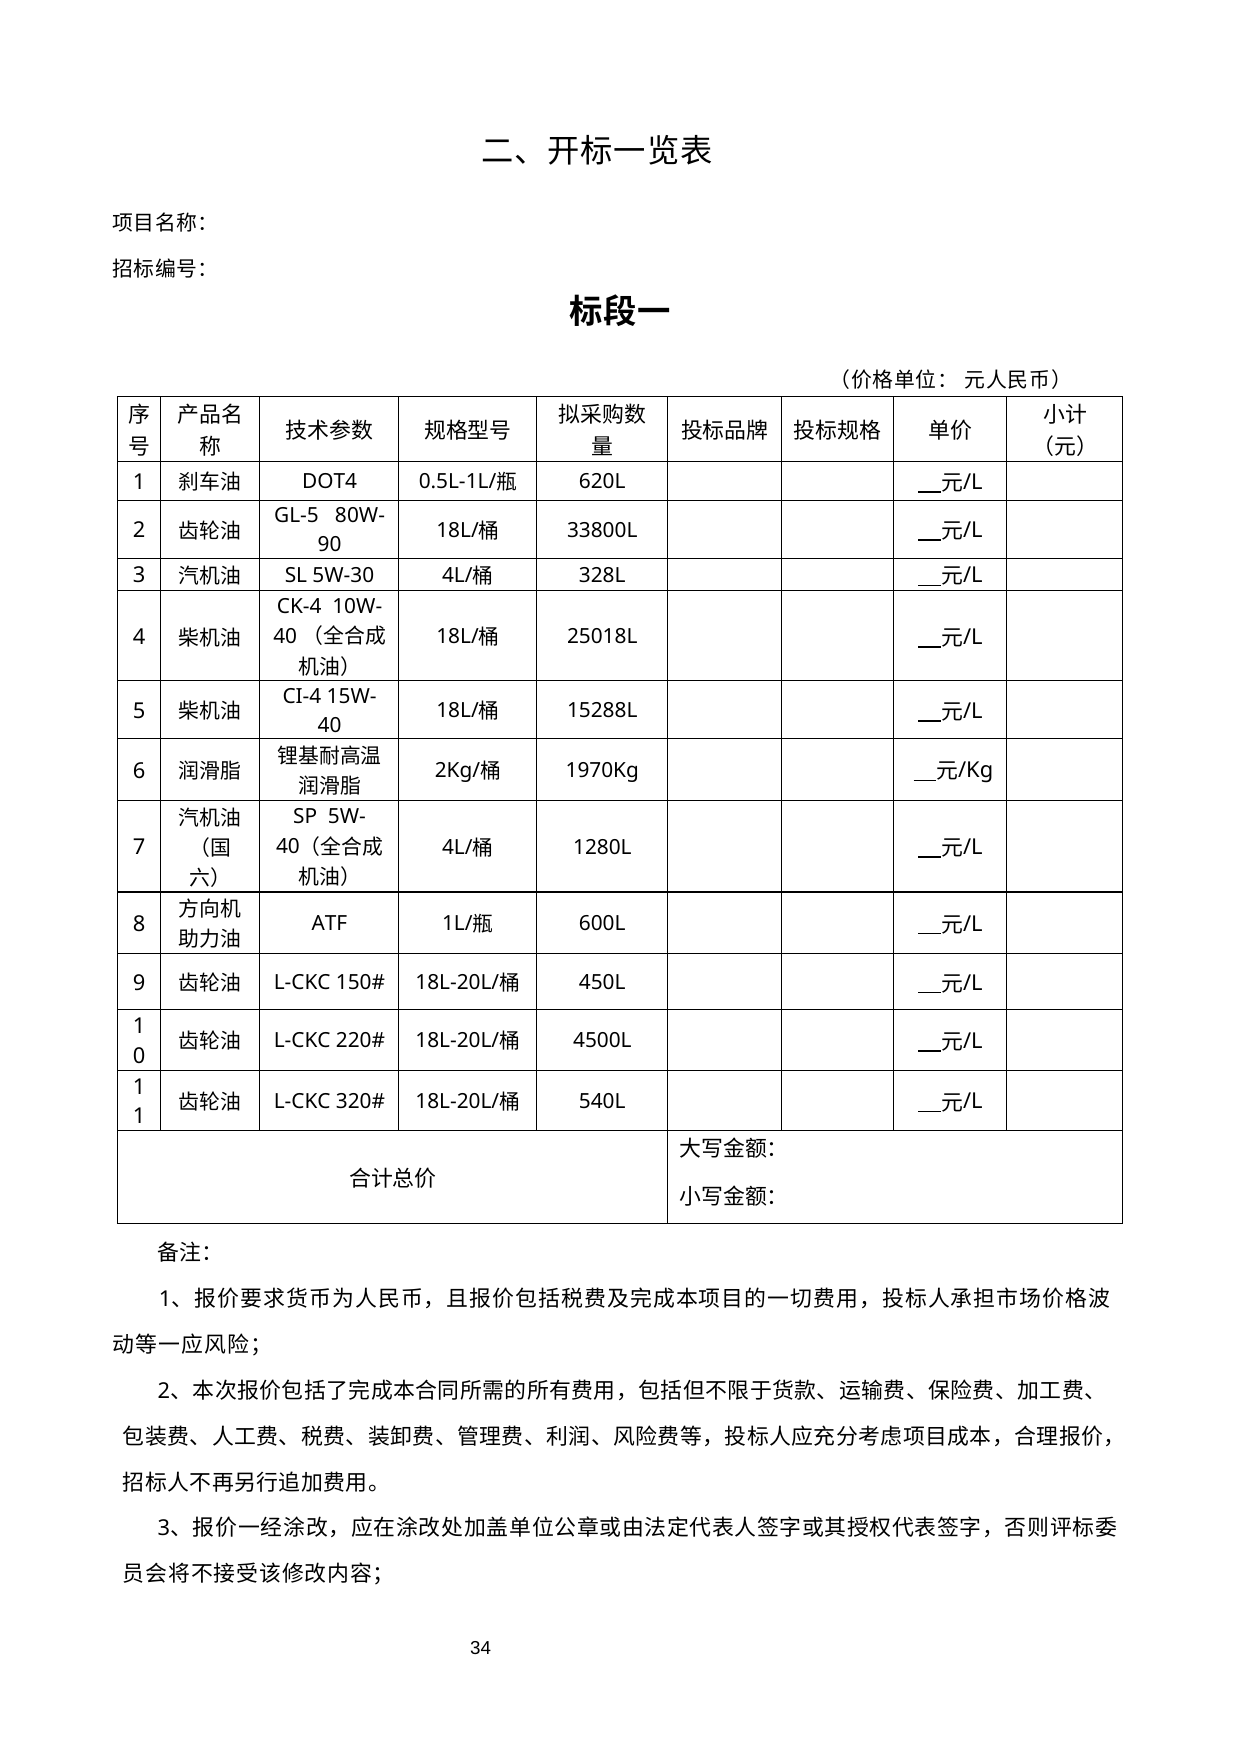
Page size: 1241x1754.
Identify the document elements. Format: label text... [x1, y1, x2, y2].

table_cell 5 [118, 681, 160, 738]
table_cell 6 [118, 739, 160, 800]
table_cell [782, 501, 893, 557]
text 1、报价要求货币为人民币，且报价包括税费及完成本项目的一切费用，投标人承担市场价格波动等一应风险； [112, 1270, 1128, 1362]
table_cell [668, 739, 781, 800]
table_cell [1007, 591, 1122, 680]
table_cell 0.5L-1L/瓶 [399, 462, 536, 499]
table_cell 1L/瓶 [399, 893, 536, 953]
table_cell [668, 501, 781, 557]
table_cell 3 [118, 559, 160, 590]
table_cell 4500L [537, 1010, 667, 1070]
table_cell 9 [118, 954, 160, 1009]
table_cell L-CKC 150# [260, 954, 398, 1009]
table_cell 18L-20L/桶 [399, 1071, 536, 1130]
table_cell DOT4 [260, 462, 398, 499]
table_cell 润滑脂 [161, 739, 259, 800]
text 招标编号： [112, 239, 1128, 285]
table_cell 元/Kg [894, 739, 1006, 800]
table_cell 齿轮油 [161, 1010, 259, 1070]
table_cell [1007, 681, 1122, 738]
table_cell 齿轮油 [161, 1071, 259, 1130]
table_cell [668, 591, 781, 680]
table_cell 1970Kg [537, 739, 667, 800]
table_cell [1007, 501, 1122, 557]
table_cell [782, 1010, 893, 1070]
table_cell 2 [118, 501, 160, 557]
table_cell 齿轮油 [161, 501, 259, 557]
table_cell [782, 954, 893, 1009]
table_cell 600L [537, 893, 667, 953]
table_cell [782, 893, 893, 953]
table_header 序号 [118, 397, 160, 461]
table_cell 元/L [894, 591, 1006, 680]
table_cell 元/L [894, 501, 1006, 557]
table_cell 2Kg/桶 [399, 739, 536, 800]
table_cell 18L/桶 [399, 591, 536, 680]
table_header 技术参数 [260, 397, 398, 461]
table_cell 18L/桶 [399, 681, 536, 738]
table_cell 元/L [894, 1071, 1006, 1130]
table_cell [782, 591, 893, 680]
table_cell 方向机助力油 [161, 893, 259, 953]
table_header 单价 [894, 397, 1006, 461]
table_cell L-CKC 220# [260, 1010, 398, 1070]
table_cell 15288L [537, 681, 667, 738]
table_cell [668, 1010, 781, 1070]
table_cell 25018L [537, 591, 667, 680]
table_cell 7 [118, 801, 160, 891]
table_cell 刹车油 [161, 462, 259, 499]
table_header 投标品牌 [668, 397, 781, 461]
text 二、开标一览表 [112, 129, 1128, 174]
table_cell 18L/桶 [399, 501, 536, 557]
table_cell 元/L [894, 954, 1006, 1009]
text 备注： [112, 1224, 1128, 1270]
table_cell [1007, 1071, 1122, 1130]
table_cell SL 5W-30 [260, 559, 398, 590]
table_cell 11 [118, 1071, 160, 1130]
table_cell [782, 1071, 893, 1130]
table_cell SP 5W-40（全合成机油） [260, 801, 398, 891]
table_cell [782, 462, 893, 499]
table_cell 4 [118, 591, 160, 680]
table_cell [1007, 801, 1122, 891]
table_header 投标规格 [782, 397, 893, 461]
table_cell [1007, 1010, 1122, 1070]
text 3、报价一经涂改，应在涂改处加盖单位公章或由法定代表人签字或其授权代表签字，否则评标委员会将不接受该修改内容； [123, 1499, 1119, 1591]
table_cell 元/L [894, 462, 1006, 499]
table_cell 汽机油 [161, 559, 259, 590]
table_cell 元/L [894, 893, 1006, 953]
table_cell 10 [118, 1010, 160, 1070]
table_cell CK-4 10W-40 （全合成机油） [260, 591, 398, 680]
table_cell L-CKC 320# [260, 1071, 398, 1130]
table_cell 元/L [894, 681, 1006, 738]
table_cell [668, 893, 781, 953]
table_cell 齿轮油 [161, 954, 259, 1009]
table_cell CI-4 15W-40 [260, 681, 398, 738]
table_header 拟采购数量 [537, 397, 667, 461]
table_cell 大写金额： 小写金额： [668, 1131, 1122, 1223]
table_cell [668, 1071, 781, 1130]
table_cell 18L-20L/桶 [399, 954, 536, 1009]
table_cell 33800L [537, 501, 667, 557]
table_cell [668, 559, 781, 590]
table_cell [1007, 739, 1122, 800]
table_cell 18L-20L/桶 [399, 1010, 536, 1070]
table_header 产品名称 [161, 397, 259, 461]
table_cell [668, 681, 781, 738]
text 2、本次报价包括了完成本合同所需的所有费用，包括但不限于货款、运输费、保险费、加工费、包装费、人工费、税费、装卸费、管理费、利润、风险费等，投标人应充分考虑项目成本，合理报价，招标人不再另行追加费用。 [123, 1362, 1119, 1499]
table_cell 4L/桶 [399, 559, 536, 590]
table_cell 合计总价 [118, 1131, 667, 1223]
text 标段一 [112, 285, 1128, 333]
text 项目名称： [112, 194, 1128, 239]
table_cell 柴机油 [161, 591, 259, 680]
text （价格单位： 元人民币） [112, 350, 1128, 396]
table_cell 540L [537, 1071, 667, 1130]
table_cell 450L [537, 954, 667, 1009]
table_cell 柴机油 [161, 681, 259, 738]
table_cell 620L [537, 462, 667, 499]
table_cell 锂基耐高温润滑脂 [260, 739, 398, 800]
table_header 小计（元） [1007, 397, 1122, 461]
table_cell [668, 954, 781, 1009]
table_cell [1007, 559, 1122, 590]
table_cell 元/L [894, 559, 1006, 590]
table_header 规格型号 [399, 397, 536, 461]
table_cell GL-5 80W-90 [260, 501, 398, 557]
table_cell [782, 681, 893, 738]
table_cell 328L [537, 559, 667, 590]
table_cell [782, 739, 893, 800]
table_cell 1280L [537, 801, 667, 891]
table_cell 元/L [894, 1010, 1006, 1070]
table_cell 4L/桶 [399, 801, 536, 891]
table_cell [1007, 954, 1122, 1009]
table_cell 元/L [894, 801, 1006, 891]
table_cell [782, 559, 893, 590]
table_cell [668, 462, 781, 499]
table_cell [1007, 462, 1122, 499]
table_cell 1 [118, 462, 160, 499]
table_cell ATF [260, 893, 398, 953]
table_cell 汽机油（国六） [161, 801, 259, 891]
table_cell [668, 801, 781, 891]
table_cell 8 [118, 893, 160, 953]
table_cell [782, 801, 893, 891]
table_cell [1007, 893, 1122, 953]
